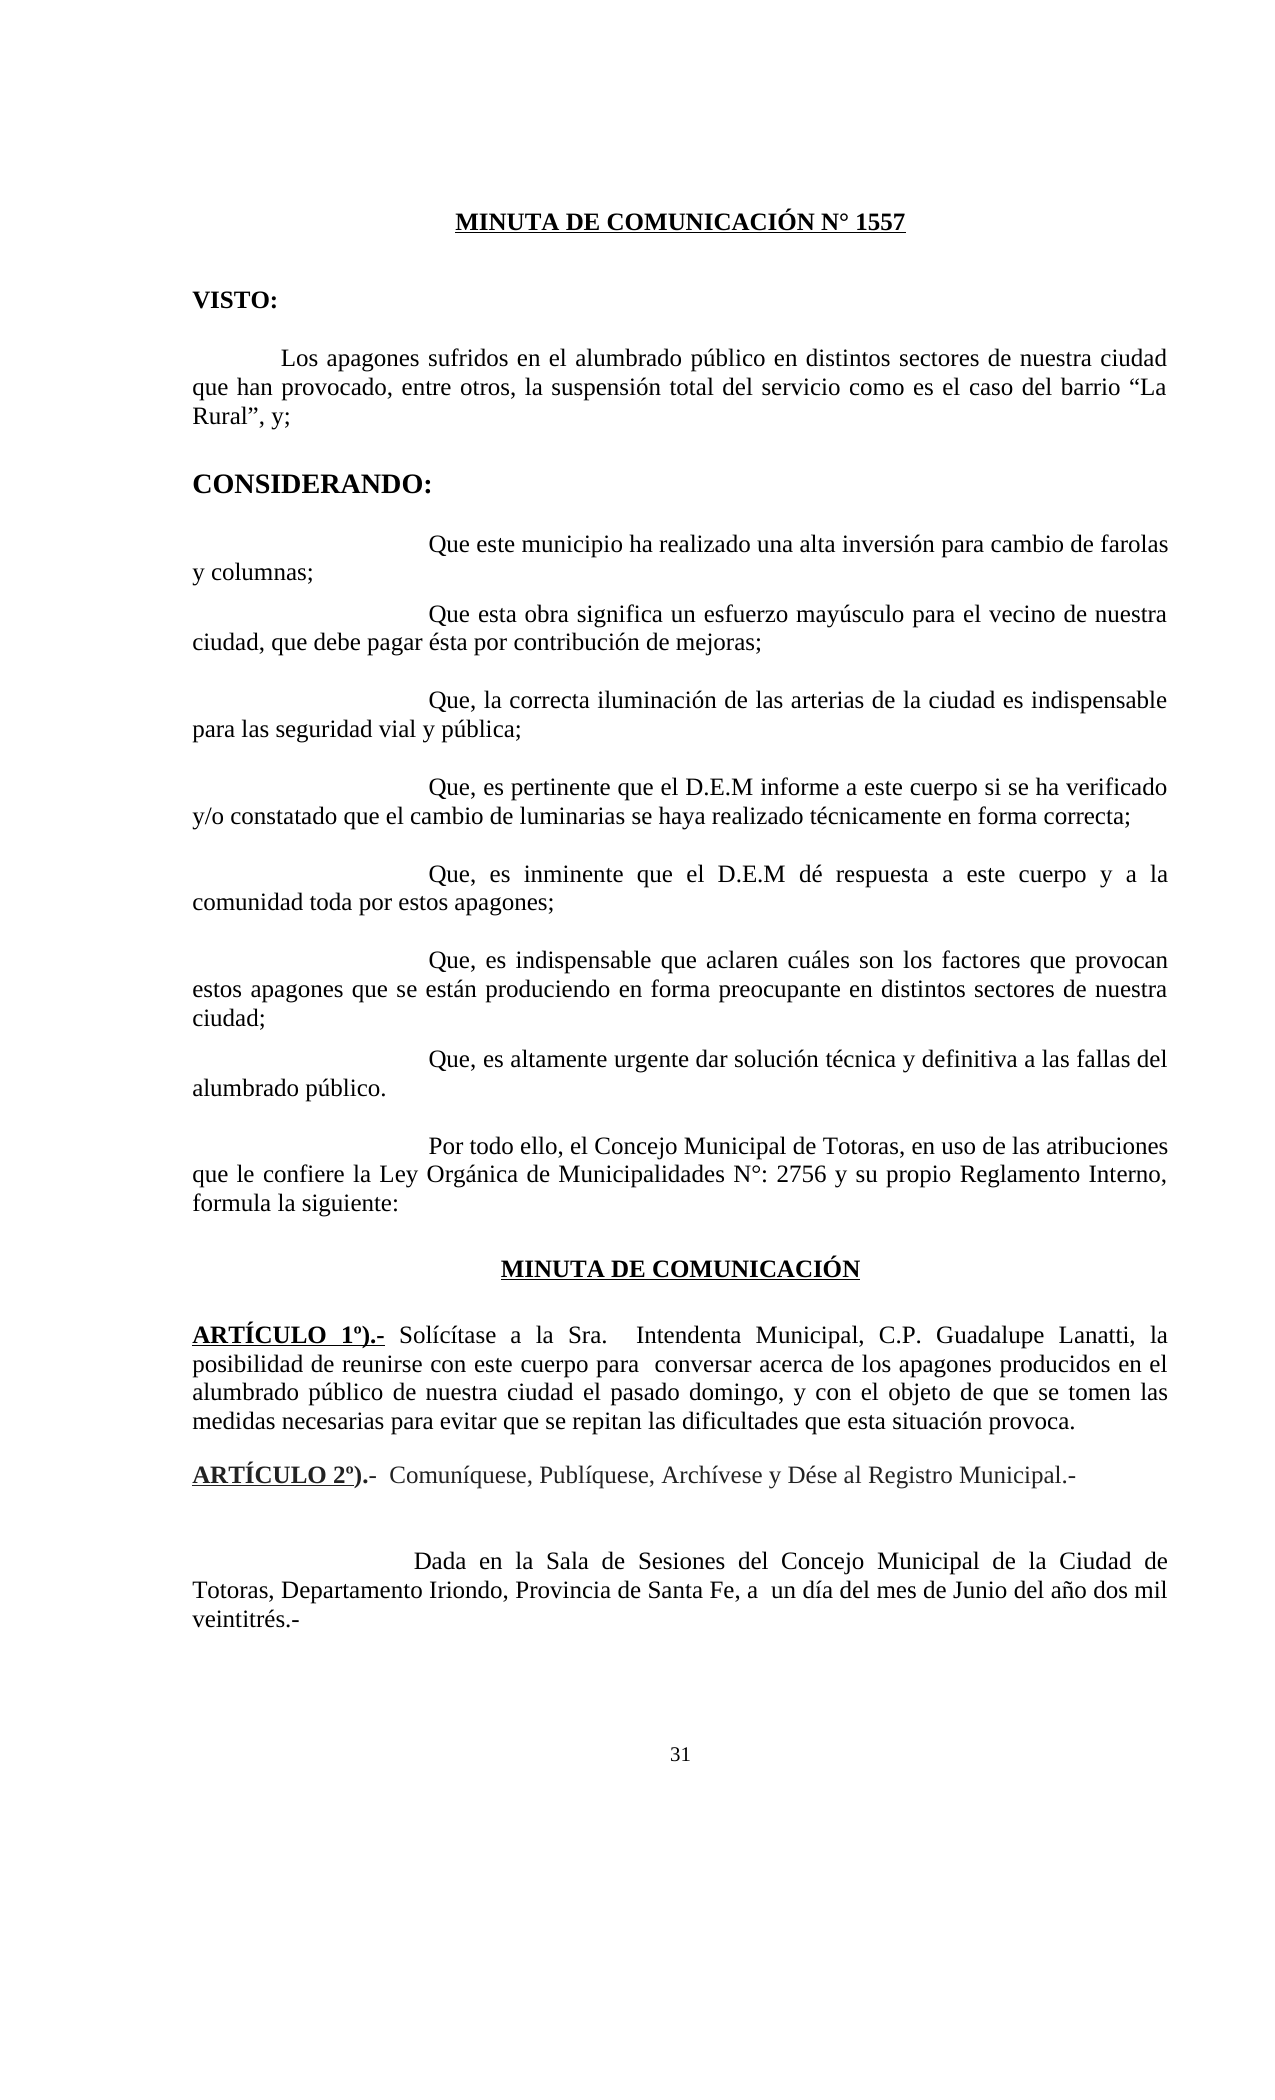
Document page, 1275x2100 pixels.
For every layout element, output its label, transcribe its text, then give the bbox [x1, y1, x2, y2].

text Los apagones sufridos en el alumbrado público en distintos sectores de nuestra ciudad que han provocado, entre otros, la suspensión total del servicio como es el caso del barrio “La Rural”, y; [192, 343, 1169, 430]
text Que, es altamente urgente dar solución técnica y definitiva a las fallas del alumbrado público. [192, 1044, 1169, 1102]
text Que, la correcta iluminación de las arterias de la ciudad es indispensable para las seguridad vial y pública; [192, 685, 1169, 743]
text Que, es inminente que el D.E.M dé respuesta a este cuerpo y a la comunidad toda por estos apagones; [192, 859, 1169, 916]
text Que esta obra significa un esfuerzo mayúsculo para el vecino de nuestra ciudad, que debe pagar ésta por contribución de mejoras; [192, 599, 1169, 656]
text ARTÍCULO 2º).- Comuníquese, Publíquese, Archívese y Dése al Registro Municipal.- [192, 1460, 1169, 1517]
text Que este municipio ha realizado una alta inversión para cambio de farolas y columnas; [192, 529, 1169, 586]
text ARTÍCULO 1º).- Solícítase a la Sra. Intendenta Municipal, C.P. Guadalupe Lanatti, la posibilidad de reunirse con este cuerpo para conversar acerca de los apagones producidos en el alumbrado público de nuestra ciudad el pasado domingo, y con el objeto de que se tomen las medidas necesarias para evitar que se repitan las dificultades que esta situación provoca. [192, 1320, 1169, 1435]
text VISTO: [192, 286, 1169, 314]
subtitle MINUTA DE COMUNICACIÓN N° 1557 [192, 207, 1169, 236]
text CONSIDERANDO: [192, 467, 1169, 499]
text Que, es indispensable que aclaren cuáles son los factores que provocan estos apagones que se están produciendo en forma preocupante en distintos sectores de nuestra ciudad; [192, 945, 1169, 1032]
text Dada en la Sala de Sesiones del Concejo Municipal de la Ciudad de Totoras, Departamento Iriondo, Provincia de Santa Fe, a un día del mes de Junio del año dos mil veintitrés.- [192, 1546, 1169, 1632]
text MINUTA DE COMUNICACIÓN [192, 1254, 1169, 1282]
text Por todo ello, el Concejo Municipal de Totoras, en uso de las atribuciones que le confiere la Ley Orgánica de Municipalidades N°: 2756 y su propio Reglamento Interno, formula la siguiente: [192, 1131, 1169, 1217]
text Que, es pertinente que el D.E.M informe a este cuerpo si se ha verificado y/o constatado que el cambio de luminarias se haya realizado técnicamente en forma correcta; [192, 772, 1169, 829]
